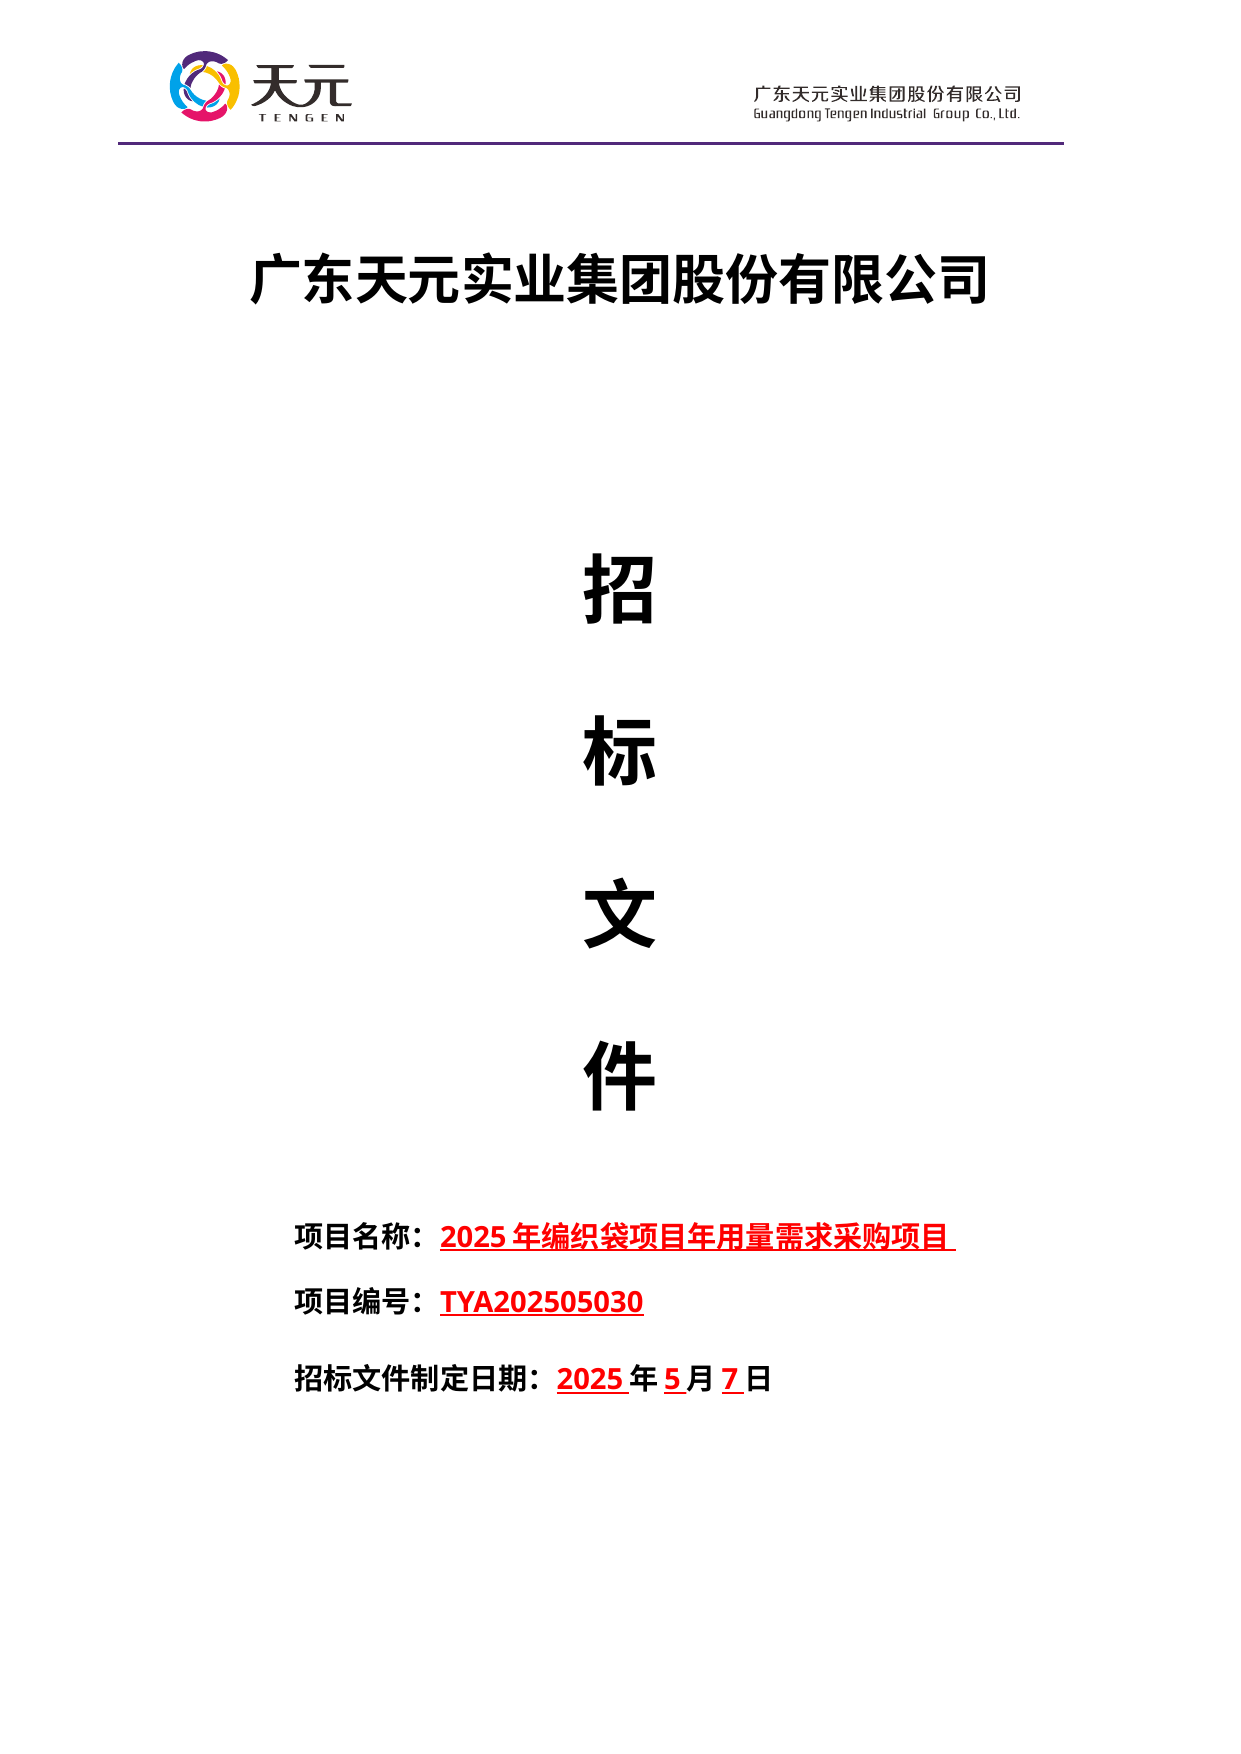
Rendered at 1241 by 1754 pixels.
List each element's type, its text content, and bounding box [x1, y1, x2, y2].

text 文 [118, 844, 1122, 974]
text 招 [118, 519, 1122, 649]
text 广东天元实业集团股份有限公司 [118, 227, 1122, 324]
text 标 [118, 682, 1122, 812]
text 项目名称：2025年编织袋项目年用量需求采购项目 [118, 1202, 1122, 1267]
text 项目编号：TYA202505030 [118, 1267, 1122, 1332]
text 件 [118, 1007, 1122, 1137]
text 招标文件制定日期：2025年5月7日 [118, 1344, 1122, 1409]
